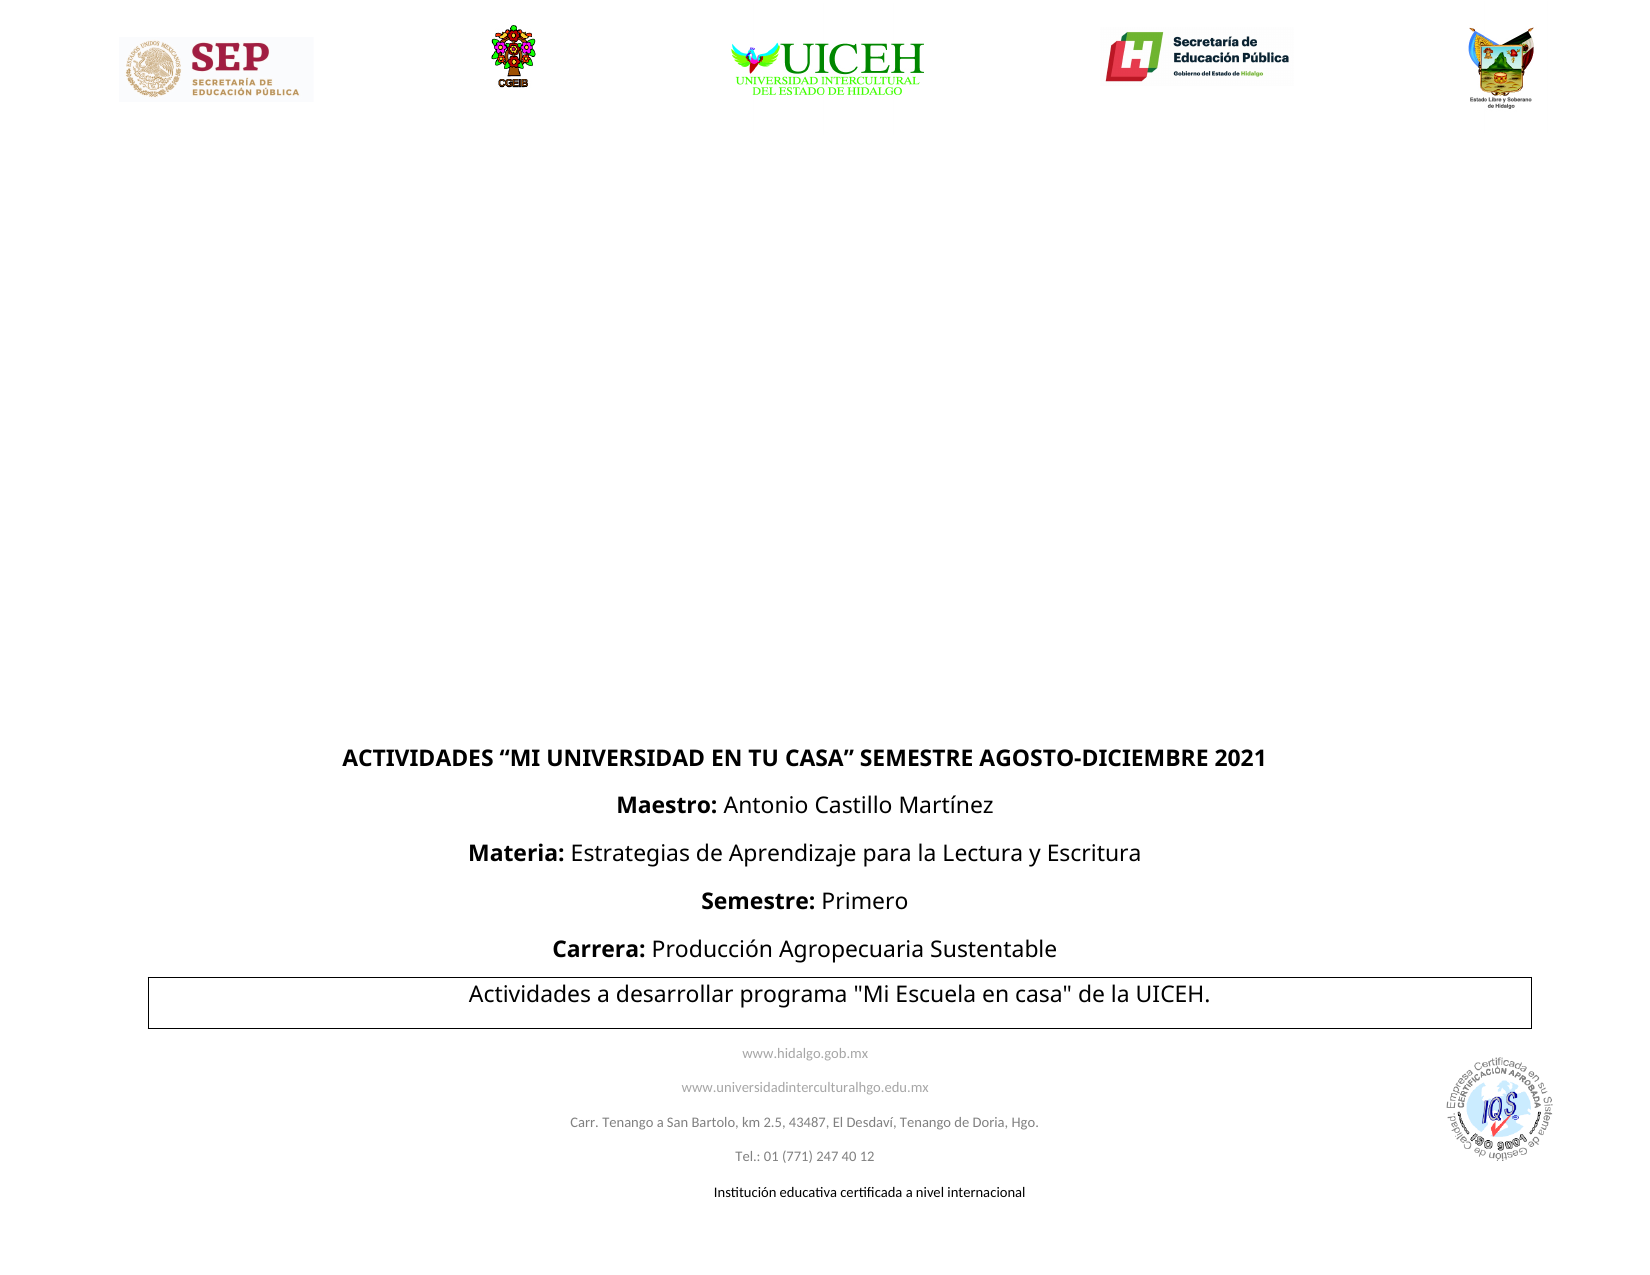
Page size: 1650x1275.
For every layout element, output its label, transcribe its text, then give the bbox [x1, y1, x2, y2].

picture [119, 37, 314, 102]
text Carrera: Producción Agropecuaria Sustentable [148, 933, 1462, 964]
text Maestro: Antonio Castillo Martínez [148, 789, 1462, 821]
picture [1099, 27, 1295, 86]
picture [1442, 1054, 1557, 1164]
text ACTIVIDADES “MI UNIVERSIDAD EN TU CASA” SEMESTRE AGOSTO-DICIEMBRE 2021 [148, 741, 1462, 773]
picture [717, 3, 933, 135]
table_header Actividades a desarrollar programa "Mi Escuela en casa" de la UICEH. [149, 978, 1531, 1028]
text Semestre: Primero [148, 885, 1462, 916]
picture [478, 13, 551, 103]
text Materia: Estrategias de Aprendizaje para la Lectura y Escritura [148, 837, 1462, 868]
picture [1441, 1, 1611, 133]
